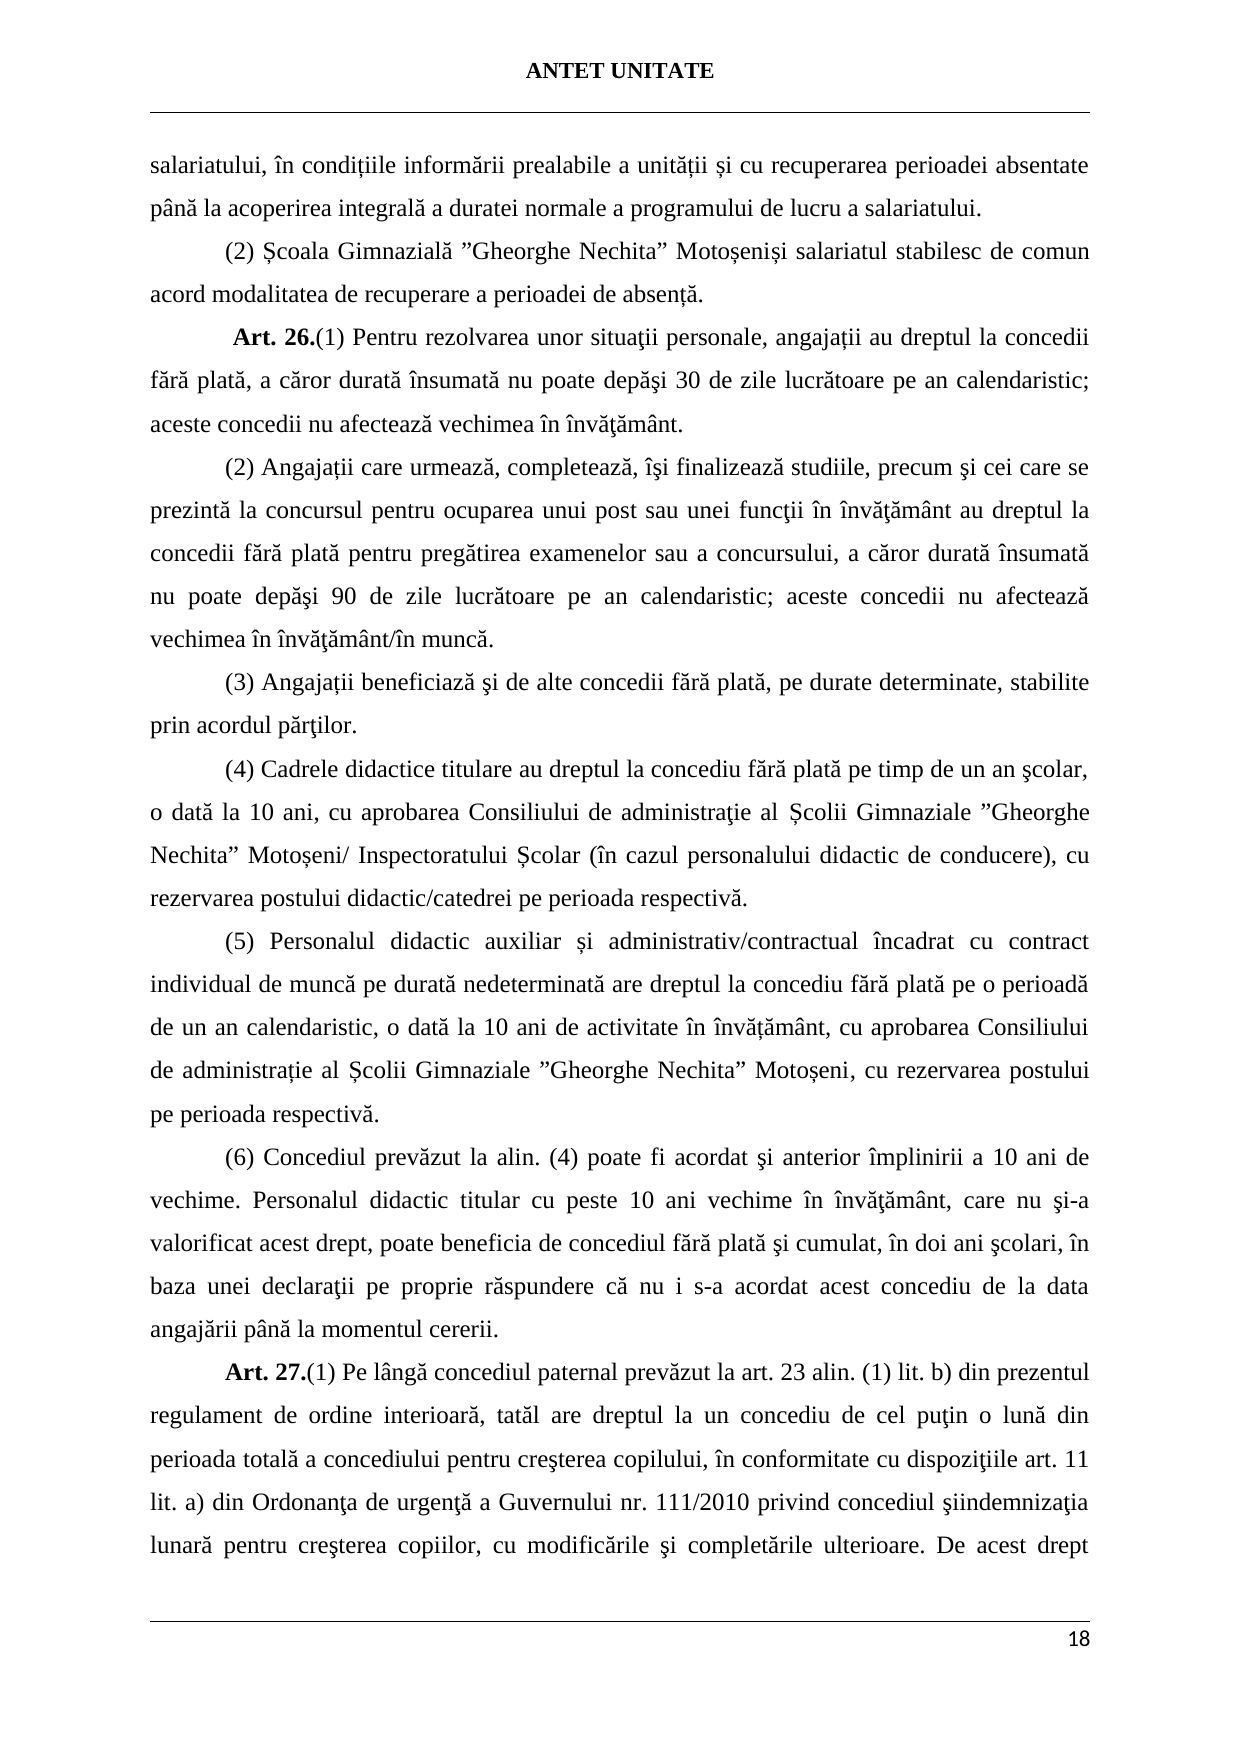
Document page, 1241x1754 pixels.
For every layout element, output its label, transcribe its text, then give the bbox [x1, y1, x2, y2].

text (6) Concediul prevăzut la alin. (4) poate fi acordat şi anterior împlinirii a 10 ani de vechime. Personalul didactic titular cu peste 10 ani vechime în învăţământ, care nu şi-a valorificat acest drept, poate beneficia de concediul fără plată şi cumulat, în doi ani şcolari, în baza unei declaraţii pe proprie răspundere că nu i s-a acordat acest concediu de la data angajării până la momentul cererii. [150, 1142, 1090, 1343]
text (4) Cadrele didactice titulare au dreptul la concediu fără plată pe timp de un an şcolar, o dată la 10 ani, cu aprobarea Consiliului de administraţie al Școlii Gimnaziale ”Gheorghe Nechita” Motoșeni/ Inspectoratului Școlar (în cazul personalului didactic de conducere), cu rezervarea postului didactic/catedrei pe perioada respectivă. [150, 754, 1090, 912]
text (5) Personalul didactic auxiliar și administrativ/contractual încadrat cu contract individual de muncă pe durată nedeterminată are dreptul la concediu fără plată pe o perioadă de un an calendaristic, o dată la 10 ani de activitate în învățământ, cu aprobarea Consiliului de administrație al Școlii Gimnaziale ”Gheorghe Nechita” Motoșeni, cu rezervarea postului pe perioada respectivă. [150, 926, 1090, 1127]
text (2) Școala Gimnazială ”Gheorghe Nechita” Motoșeniși salariatul stabilesc de comun acord modalitatea de recuperare a perioadei de absență. [150, 236, 1090, 308]
text (2) Angajații care urmează, completează, îşi finalizează studiile, precum şi cei care se prezintă la concursul pentru ocuparea unui post sau unei funcţii în învăţământ au dreptul la concedii fără plată pentru pregătirea examenelor sau a concursului, a căror durată însumată nu poate depăşi 90 de zile lucrătoare pe an calendaristic; aceste concedii nu afectează vechimea în învăţământ/în muncă. [150, 452, 1090, 653]
text Art. 26.(1) Pentru rezolvarea unor situaţii personale, angajații au dreptul la concedii fără plată, a căror durată însumată nu poate depăşi 30 de zile lucrătoare pe an calendaristic; aceste concedii nu afectează vechimea în învăţământ. [150, 322, 1090, 437]
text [150, 1357, 1090, 1559]
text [150, 150, 1090, 222]
text (3) Angajații beneficiază şi de alte concedii fără plată, pe durate determinate, stabilite prin acordul părţilor. [150, 667, 1090, 739]
